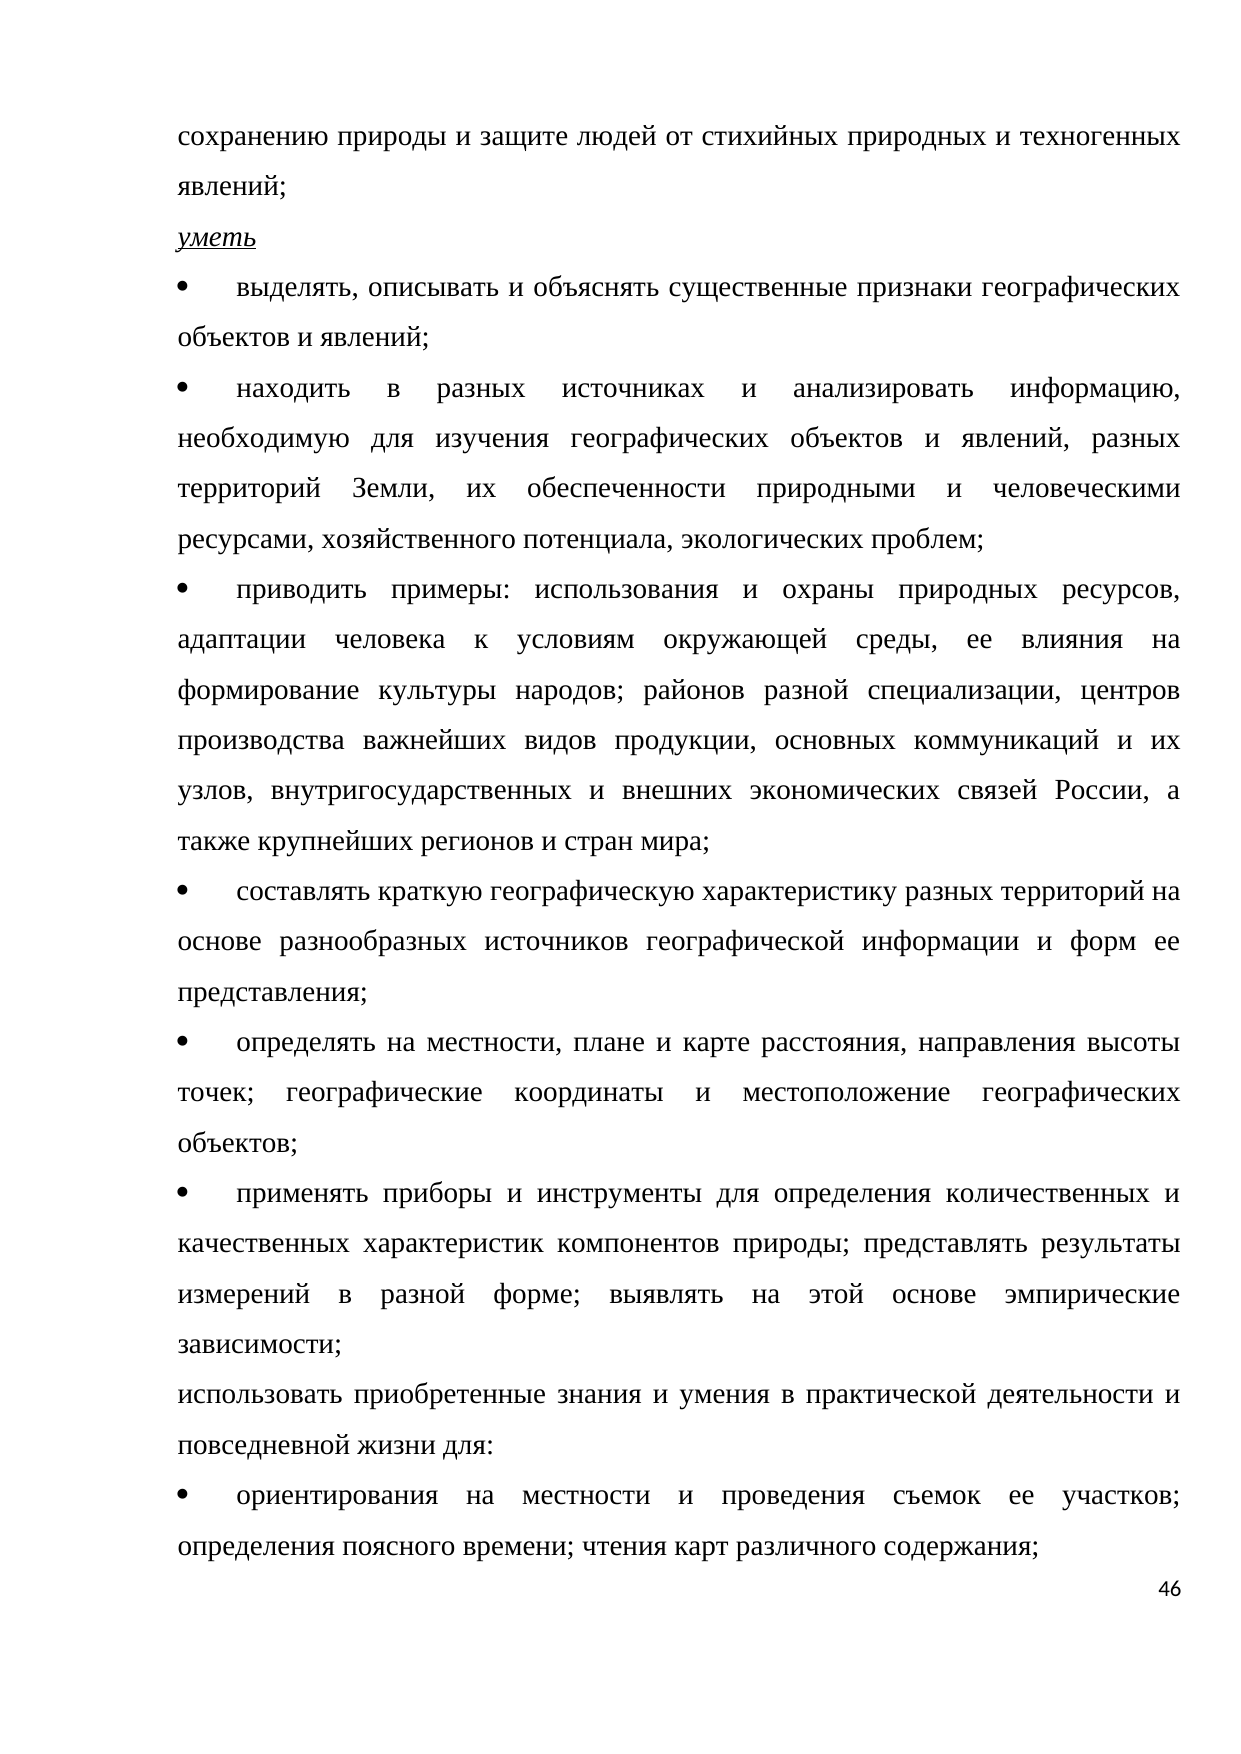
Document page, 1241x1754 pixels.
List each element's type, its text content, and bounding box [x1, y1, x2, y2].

list приводить примеры: использования и охраны природных ресурсов, адаптации человека к условиям окружающей среды, ее влияния на формирование культуры народов; районов разной специализации, центров производства важнейших видов продукции, основных коммуникаций и их узлов, внутригосударственных и внешних экономических связей России, а также крупнейших регионов и стран мира; [177, 571, 1181, 856]
text уметь [177, 219, 1181, 252]
list выделять, описывать и объяснять существенные признаки географических объектов и явлений; [177, 269, 1181, 353]
list ориентирования на местности и проведения съемок ее участков; определения поясного времени; чтения карт различного содержания; [177, 1477, 1181, 1561]
list составлять краткую географическую характеристику разных территорий на основе разнообразных источников географической информации и форм ее представления; [177, 873, 1181, 1007]
list находить в разных источниках и анализировать информацию, необходимую для изучения географических объектов и явлений, разных территорий Земли, их обеспеченности природными и человеческими ресурсами, хозяйственного потенциала, экологических проблем; [177, 370, 1181, 554]
list определять на местности, плане и карте расстояния, направления высоты точек; географические координаты и местоположение географических объектов; [177, 1024, 1181, 1158]
list применять приборы и инструменты для определения количественных и качественных характеристик компонентов природы; представлять результаты измерений в разной форме; выявлять на этой основе эмпирические зависимости; [177, 1175, 1181, 1360]
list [177, 118, 1181, 202]
text использовать приобретенные знания и умения в практической деятельности и повседневной жизни для: [177, 1377, 1181, 1460]
